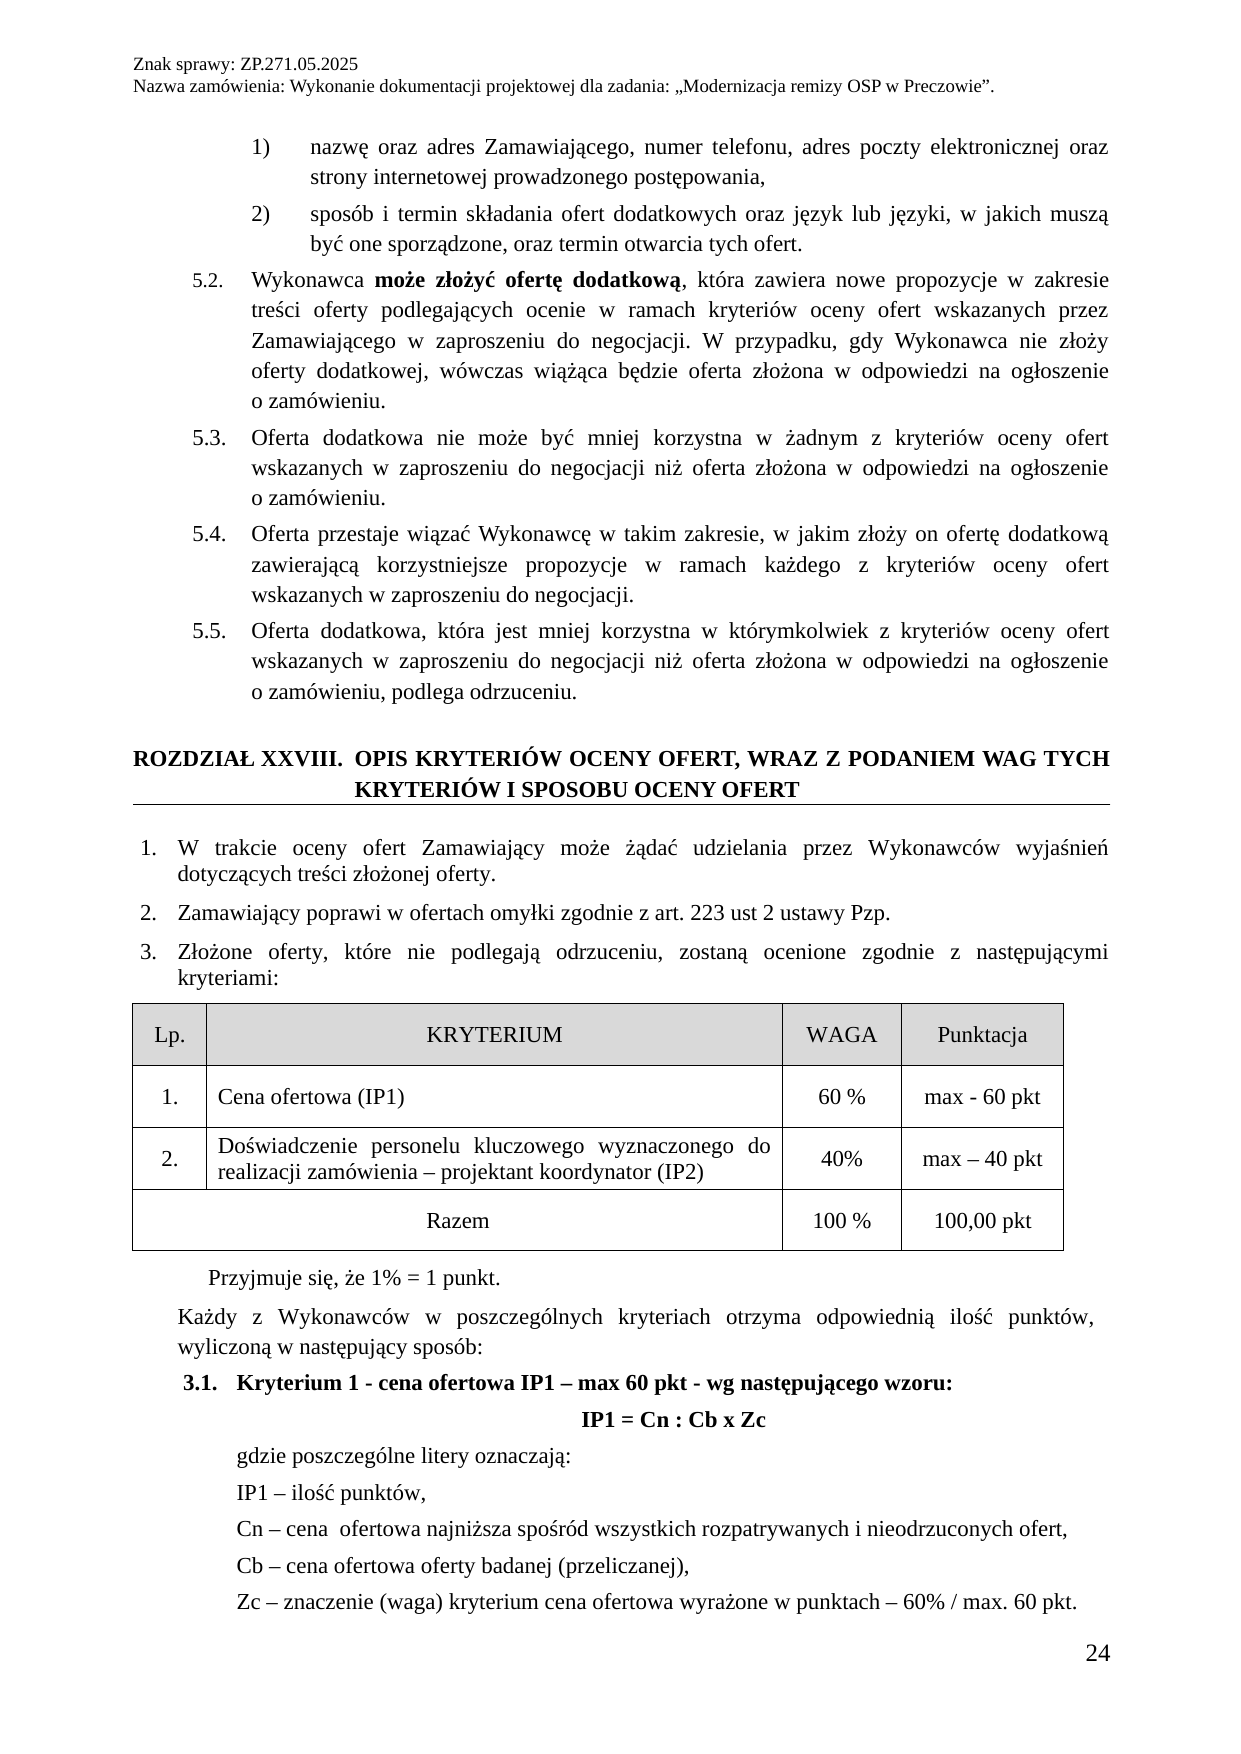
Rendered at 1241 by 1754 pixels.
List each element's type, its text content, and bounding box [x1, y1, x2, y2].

table_cell max - 60 pkt [902, 1066, 1063, 1127]
table_cell 1. [133, 1066, 206, 1127]
table_header WAGA [783, 1004, 901, 1065]
list Zamawiający poprawi w ofertach omyłki zgodnie z art. 223 ust 2 ustawy Pzp. [140, 899, 1110, 926]
text gdzie poszczególne litery oznaczają: [236, 1442, 1110, 1469]
table_cell 60 % [783, 1066, 901, 1127]
table_header KRYTERIUM [207, 1004, 782, 1065]
text Przyjmuje się, że 1% = 1 punkt. [208, 1264, 1110, 1290]
table_cell Doświadczenie personelu kluczowego wyznaczonego do realizacji zamówienia – projektant koordynator (IP2) [207, 1128, 782, 1188]
table_header Punktacja [902, 1004, 1063, 1065]
table_cell 2. [133, 1128, 206, 1188]
list sposób i termin składania ofert dodatkowych oraz język lub języki, w jakich muszą być one sporządzone, oraz termin otwarcia tych ofert. [251, 199, 1110, 256]
table_cell 40% [783, 1128, 901, 1188]
list Wykonawca może złożyć ofertę dodatkową, która zawiera nowe propozycje w zakresie treści oferty podlegających ocenie w ramach kryteriów oceny ofert wskazanych przez Zamawiającego w zaproszeniu do negocjacji. W przypadku, gdy Wykonawca nie złoży oferty dodatkowej, wówczas wiążąca będzie oferta złożona w odpowiedzi na ogłoszenie o zamówieniu. [192, 266, 1110, 413]
table_header Lp. [133, 1004, 206, 1065]
table_cell 100 % [783, 1190, 901, 1250]
list nazwę oraz adres Zamawiającego, numer telefonu, adres poczty elektronicznej oraz strony internetowej prowadzonego postępowania, [251, 133, 1110, 189]
list Oferta dodatkowa nie może być mniej korzystna w żadnym z kryteriów oceny ofert wskazanych w zaproszeniu do negocjacji niż oferta złożona w odpowiedzi na ogłoszenie o zamówieniu. [192, 423, 1110, 510]
list IP1 = Cn : Cb x Zc [236, 1406, 1110, 1432]
text Cb – cena ofertowa oferty badanej (przeliczanej), [236, 1552, 1110, 1578]
list Złożone oferty, które nie podlegają odrzuceniu, zostaną ocenione zgodnie z następującymi kryteriami: [140, 938, 1110, 991]
text Cn – cena ofertowa najniższa spośród wszystkich rozpatrywanych i nieodrzuconych ofert, [236, 1515, 1110, 1542]
text Każdy z Wykonawców w poszczególnych kryteriach otrzyma odpowiednią ilość punktów, wyliczoną w następujący sposób: [177, 1303, 1110, 1359]
text Zc – znaczenie (waga) kryterium cena ofertowa wyrażone w punktach – 60% / max. 60 pkt. [236, 1588, 1110, 1614]
text IP1 – ilość punktów, [236, 1479, 1110, 1505]
table_cell Razem [133, 1190, 782, 1250]
table_cell max – 40 pkt [902, 1128, 1063, 1188]
text ROZDZIAŁ XXVIII. OPIS KRYTERIÓW OCENY OFERT, WRAZ Z PODANIEM WAG TYCH KRYTERIÓW I SPOSOBU OCENY OFERT [133, 745, 1110, 804]
table_cell Cena ofertowa (IP1) [207, 1066, 782, 1127]
list W trakcie oceny ofert Zamawiający może żądać udzielania przez Wykonawców wyjaśnień dotyczących treści złożonej oferty. [140, 834, 1110, 887]
list Oferta przestaje wiązać Wykonawcę w takim zakresie, w jakim złoży on ofertę dodatkową zawierającą korzystniejsze propozycje w ramach każdego z kryteriów oceny ofert wskazanych w zaproszeniu do negocjacji. [192, 520, 1110, 607]
table_cell 100,00 pkt [902, 1190, 1063, 1250]
list Oferta dodatkowa, która jest mniej korzystna w którymkolwiek z kryteriów oceny ofert wskazanych w zaproszeniu do negocjacji niż oferta złożona w odpowiedzi na ogłoszenie o zamówieniu, podlega odrzuceniu. [192, 617, 1110, 704]
list Kryterium 1 - cena ofertowa IP1 – max 60 pkt - wg następującego wzoru: [177, 1369, 1110, 1396]
